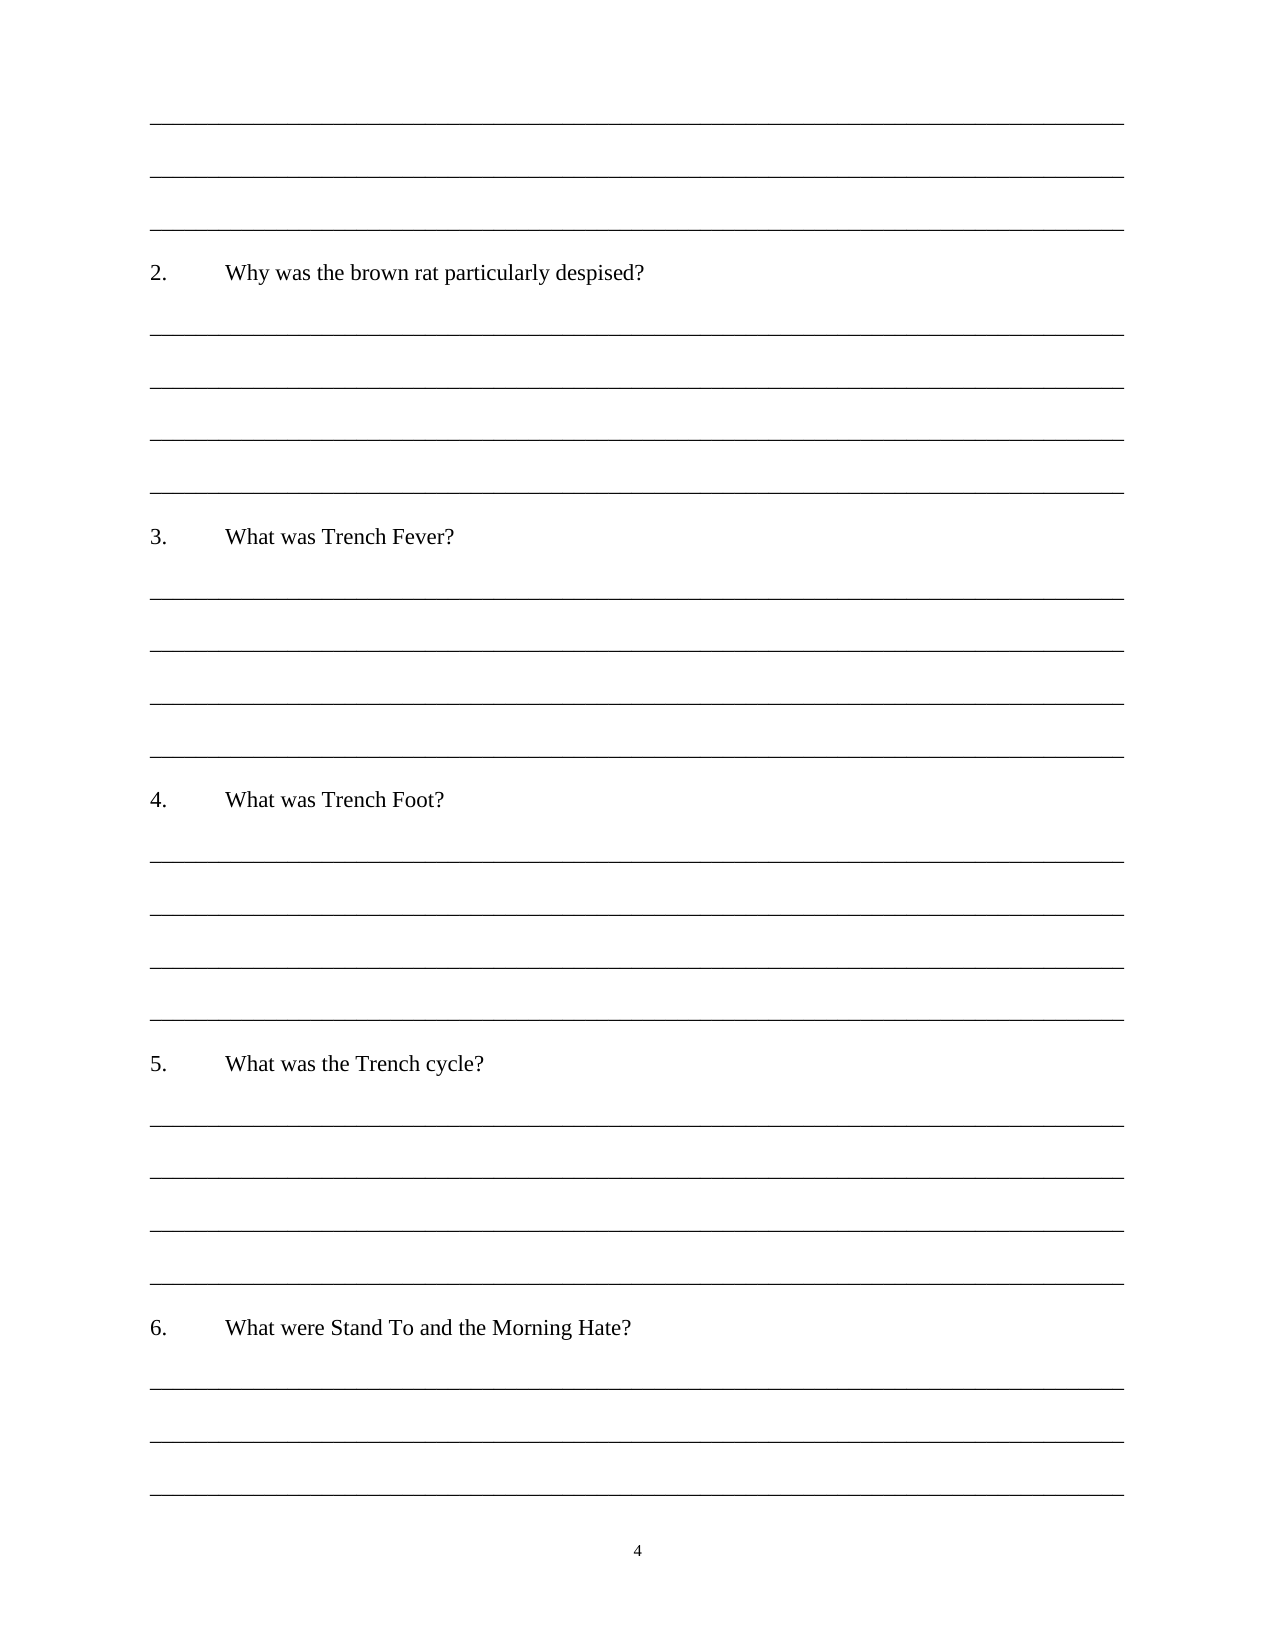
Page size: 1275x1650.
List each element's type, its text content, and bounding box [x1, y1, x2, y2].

text _____________________________________________________________________________________ [150, 1366, 1125, 1393]
text _____________________________________________________________________________________ [150, 1103, 1125, 1129]
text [150, 1419, 1125, 1445]
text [150, 101, 1125, 128]
text _____________________________________________________________________________________ [150, 312, 1125, 338]
text _____________________________________________________________________________________ [150, 945, 1125, 971]
text _____________________________________________________________________________________ [150, 1208, 1125, 1234]
text _____________________________________________________________________________________ [150, 681, 1125, 707]
text _____________________________________________________________________________________ [150, 365, 1125, 391]
text _____________________________________________________________________________________ [150, 1156, 1125, 1182]
text _____________________________________________________________________________________ [150, 1261, 1125, 1287]
text _____________________________________________________________________________________ [150, 628, 1125, 655]
text _____________________________________________________________________________________ [150, 418, 1125, 444]
text _____________________________________________________________________________________ [150, 734, 1125, 760]
text 5. What was the Trench cycle? [150, 1050, 1125, 1076]
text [150, 1472, 1125, 1498]
text 6. What were Stand To and the Morning Hate? [150, 1314, 1125, 1340]
text _____________________________________________________________________________________ [150, 576, 1125, 602]
text _____________________________________________________________________________________ [150, 892, 1125, 918]
text 2. Why was the brown rat particularly despised? [150, 259, 1125, 286]
text _____________________________________________________________________________________ [150, 997, 1125, 1024]
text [150, 207, 1125, 233]
text 4. What was Trench Foot? [150, 787, 1125, 813]
text 3. What was Trench Fever? [150, 523, 1125, 549]
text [150, 154, 1125, 180]
text _____________________________________________________________________________________ [150, 470, 1125, 497]
text _____________________________________________________________________________________ [150, 839, 1125, 866]
